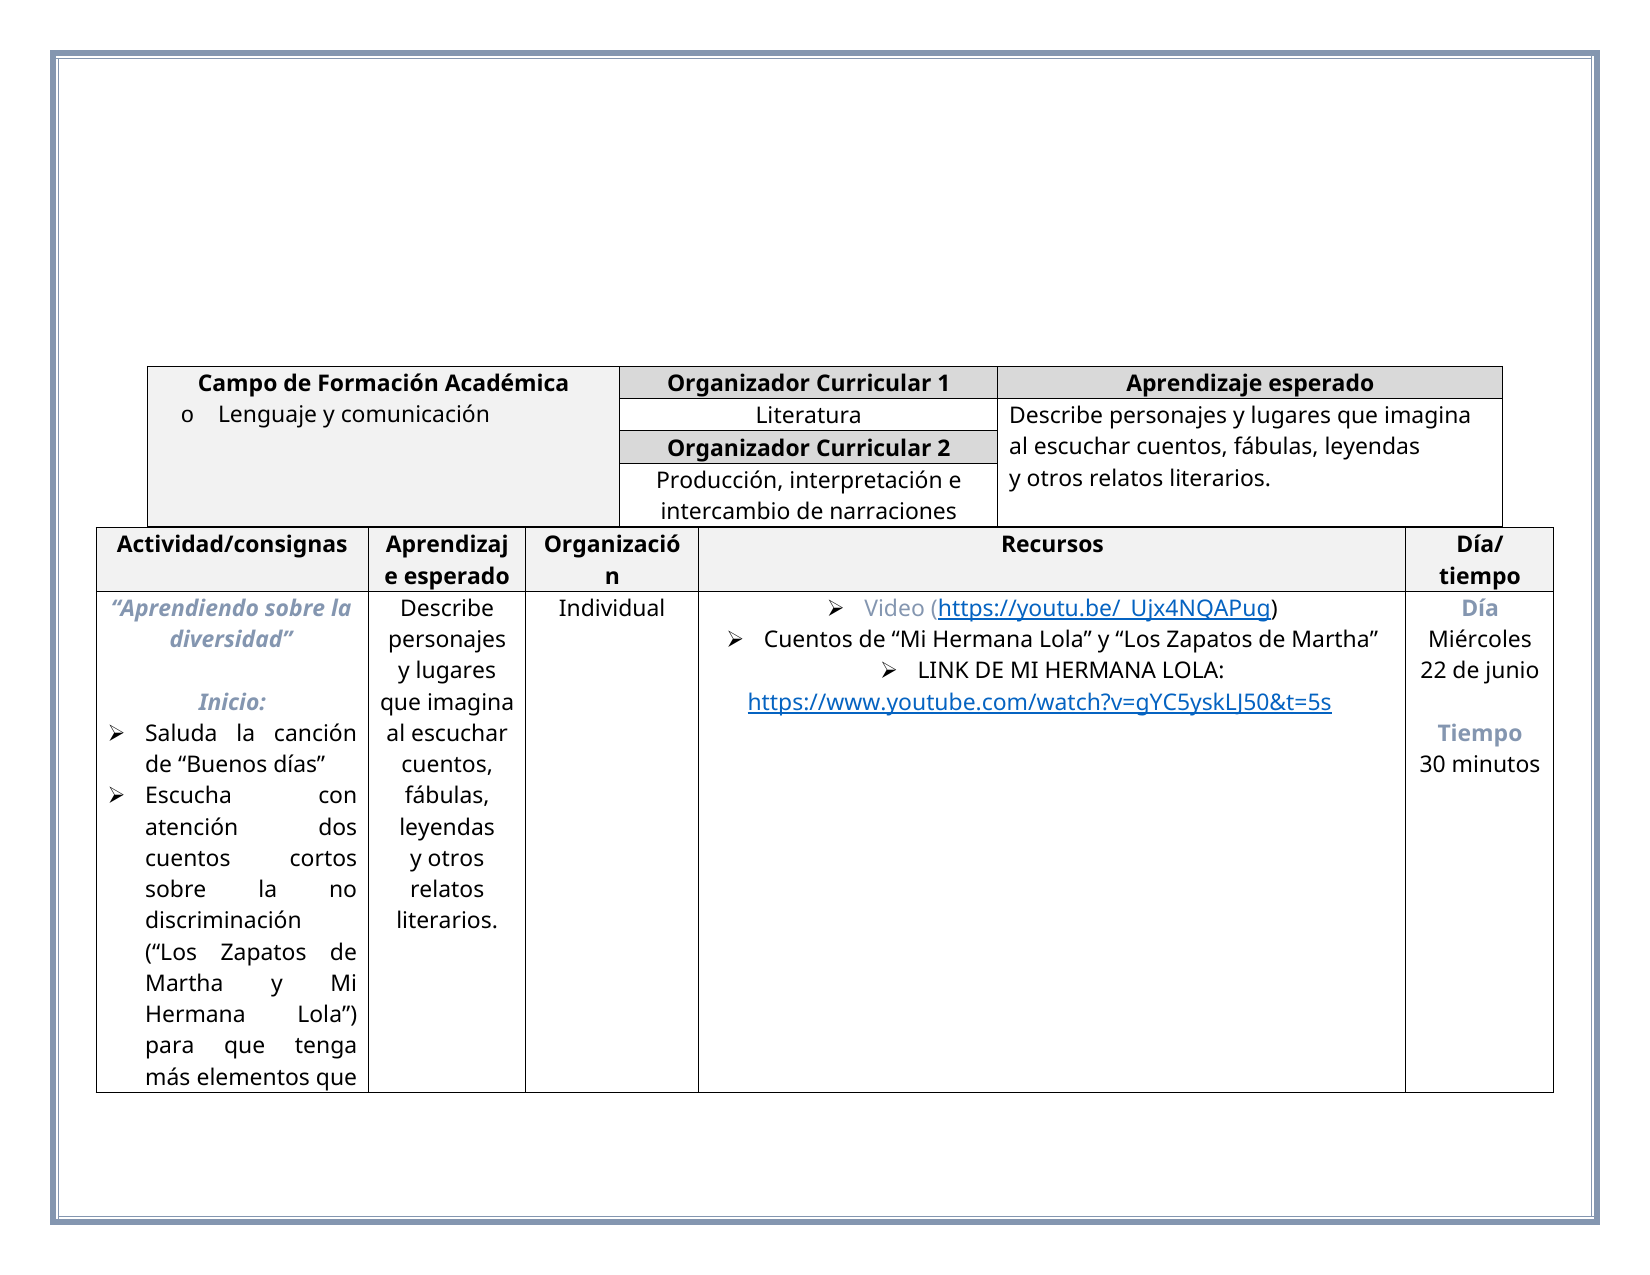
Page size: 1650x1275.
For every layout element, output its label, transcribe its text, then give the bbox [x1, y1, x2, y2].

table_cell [369, 592, 525, 1092]
table_header Aprendizaje esperado [998, 367, 1502, 398]
table_cell Organizador Curricular 2 [620, 431, 997, 463]
table_cell Literatura [620, 399, 997, 430]
table_header Día/tiempo [1406, 528, 1553, 591]
table_header Campo de Formación Académica Lenguaje y comunicación [148, 367, 619, 526]
table_cell Producción, interpretación e intercambio de narraciones [620, 464, 997, 526]
table_cell Individual [526, 592, 698, 1092]
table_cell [97, 592, 368, 1092]
table_header Aprendizaje esperado [369, 528, 525, 591]
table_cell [699, 592, 1405, 1092]
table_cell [1406, 592, 1553, 1092]
table_header Organizador Curricular 1 [620, 367, 997, 398]
table_header Recursos [699, 528, 1405, 591]
table_cell Describe personajes y lugares que imagina al escuchar cuentos, fábulas, leyendas y otros relatos literarios. [998, 399, 1502, 526]
table_header Actividad/consignas [97, 528, 368, 591]
table_header Organización [526, 528, 698, 591]
